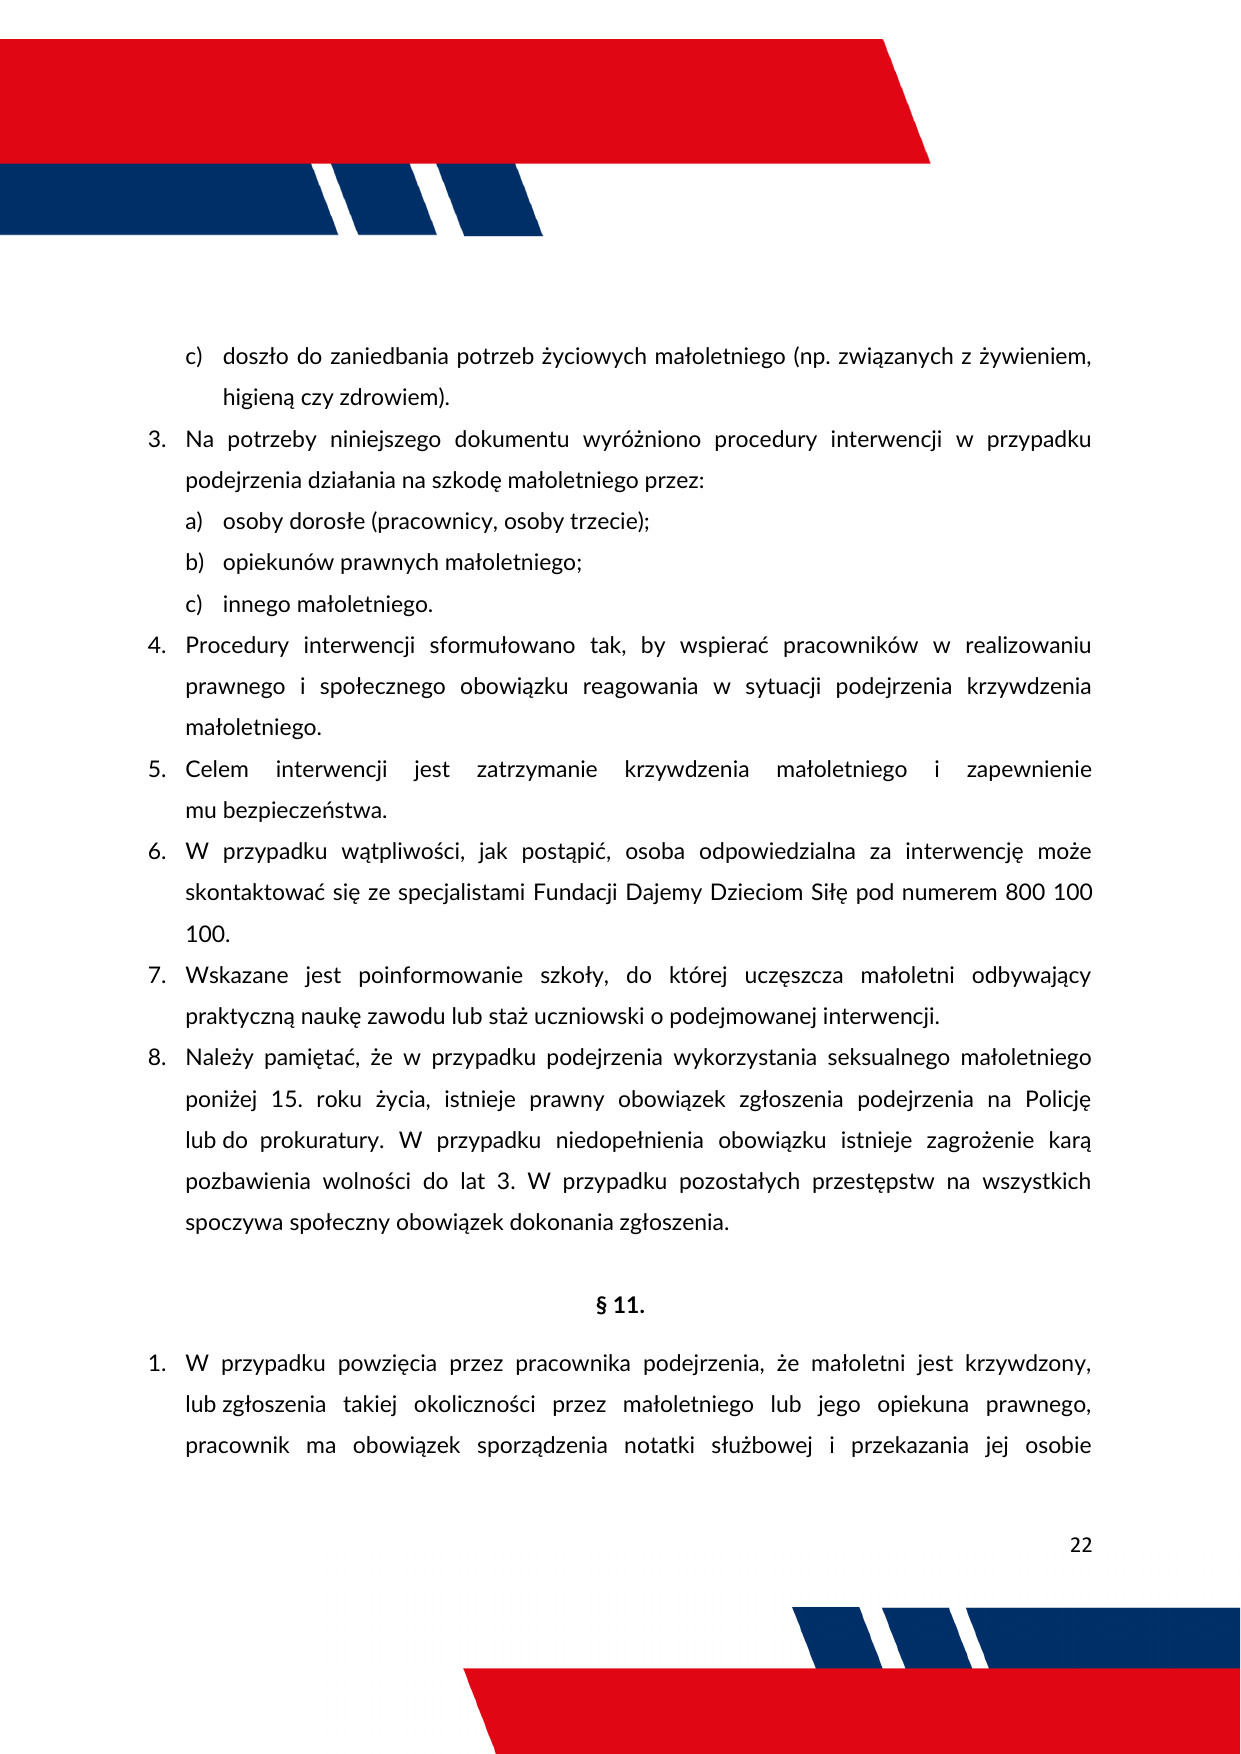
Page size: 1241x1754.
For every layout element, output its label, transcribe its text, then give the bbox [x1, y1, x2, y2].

picture [319, 1548, 1241, 1754]
text § 11. [148, 1291, 1093, 1318]
list doszło do zaniedbania potrzeb życiowych małoletniego (np. związanych z żywieniem, higieną czy zdrowiem). [185, 342, 1093, 411]
list osoby dorosłe (pracownicy, osoby trzecie); [185, 507, 1093, 534]
list Celem interwencji jest zatrzymanie krzywdzenia małoletniego i zapewnienie mu bezpieczeństwa. [148, 754, 1093, 823]
list W przypadku wątpliwości, jak postąpić, osoba odpowiedzialna za interwencję może skontaktować się ze specjalistami Fundacji Dajemy Dzieciom Siłę pod numerem 800 100 100. [148, 837, 1093, 947]
list innego małoletniego. [185, 589, 1093, 617]
list Należy pamiętać, że w przypadku podejrzenia wykorzystania seksualnego małoletniego poniżej 15. roku życia, istnieje prawny obowiązek zgłoszenia podejrzenia na Policję lub do prokuratury. W przypadku niedopełnienia obowiązku istnieje zagrożenie karą pozbawienia wolności do lat 3. W przypadku pozostałych przestępstw na wszystkich spoczywa społeczny obowiązek dokonania zgłoszenia. [148, 1043, 1093, 1236]
list Na potrzeby niniejszego dokumentu wyróżniono procedury interwencji w przypadku podejrzenia działania na szkodę małoletniego przez: [148, 424, 1093, 493]
picture [0, 39, 1099, 305]
list opiekunów prawnych małoletniego; [185, 548, 1093, 576]
list Wskazane jest poinformowanie szkoły, do której uczęszcza małoletni odbywający praktyczną naukę zawodu lub staż uczniowski o podejmowanej interwencji. [148, 961, 1093, 1029]
list Procedury interwencji sformułowano tak, by wspierać pracowników w realizowaniu prawnego i społecznego obowiązku reagowania w sytuacji podejrzenia krzywdzenia małoletniego. [148, 631, 1093, 741]
